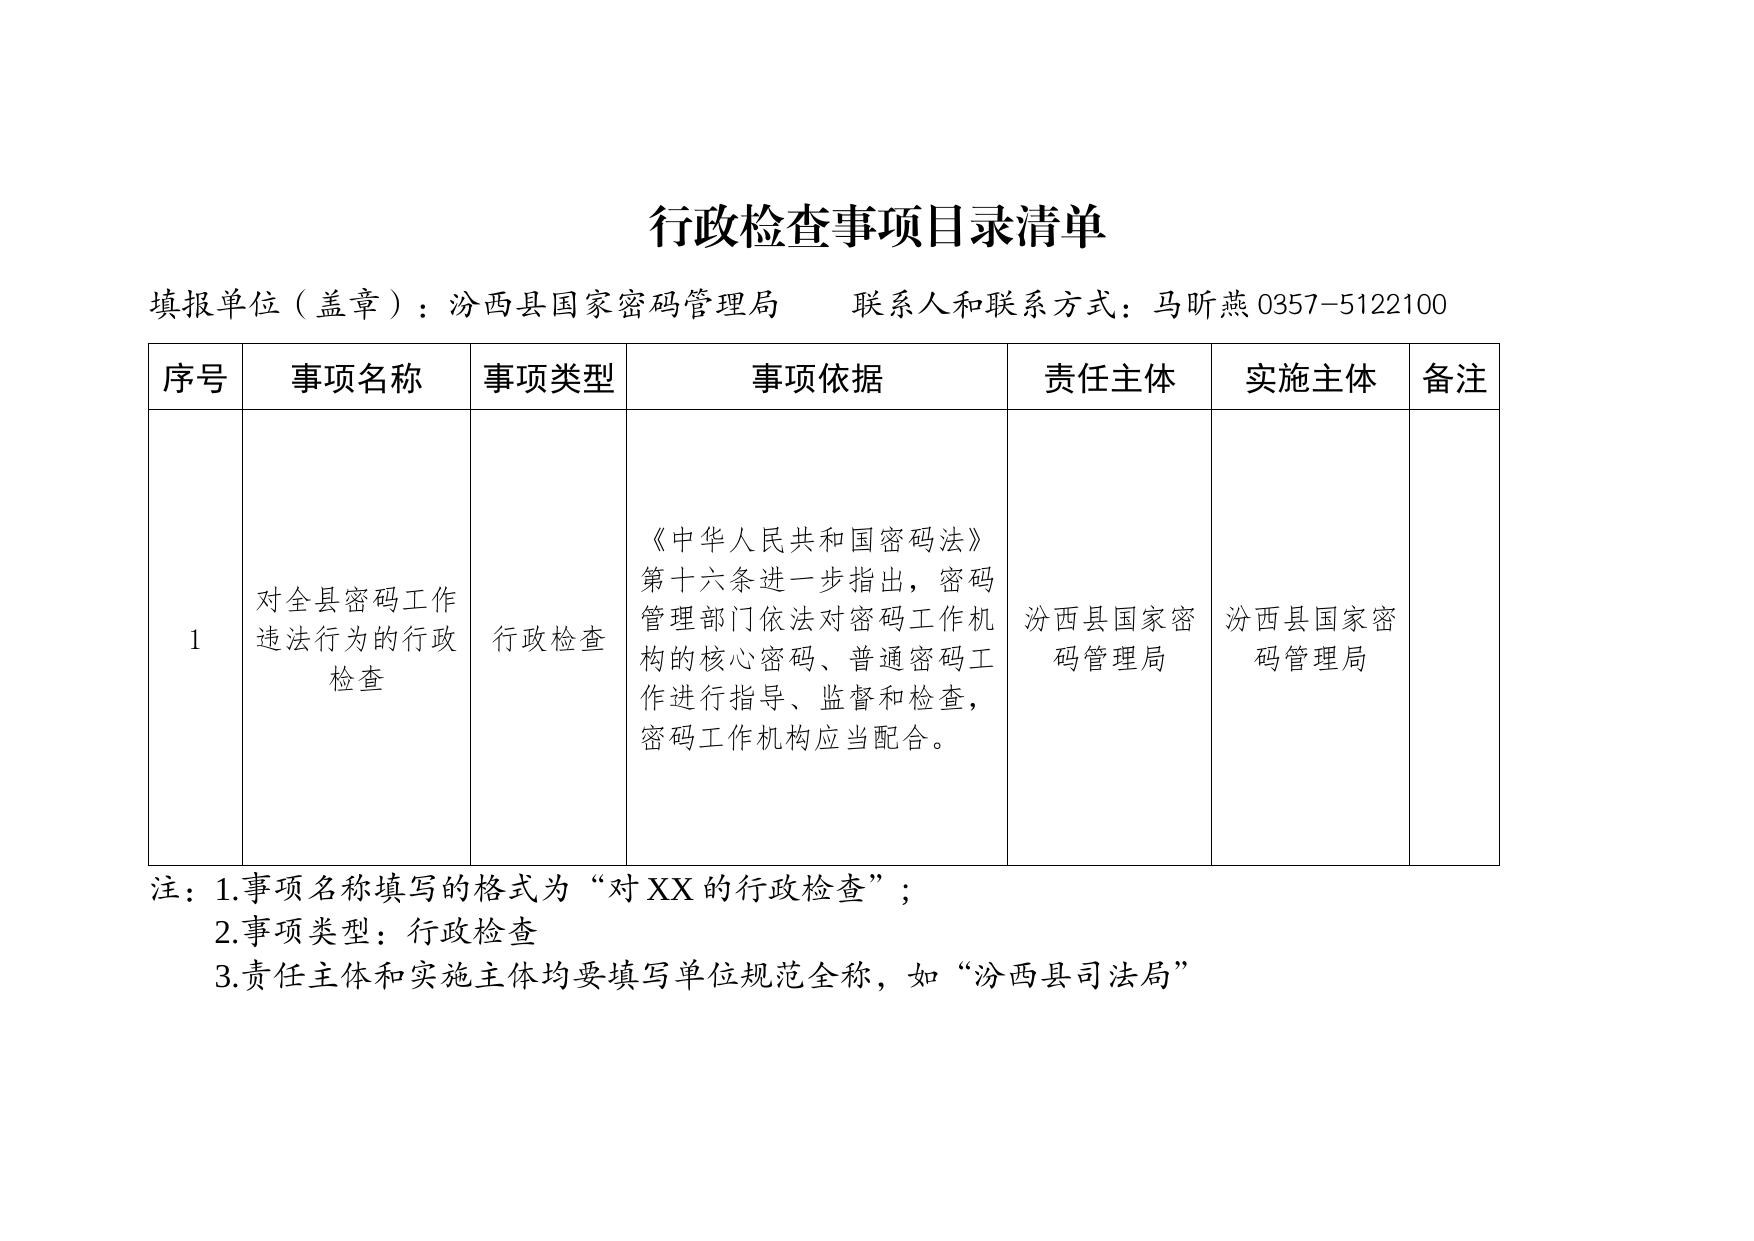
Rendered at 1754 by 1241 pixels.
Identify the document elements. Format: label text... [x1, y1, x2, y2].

table_header 事项依据 [627, 344, 1007, 409]
table_header 实施主体 [1212, 344, 1409, 409]
text 填报单位（盖章）：汾西县国家密码管理局 联系人和联系方式：马昕燕0357-5122100 [148, 264, 1606, 343]
table_header 事项名称 [243, 344, 470, 409]
text 3.责任主体和实施主体均要填写单位规范全称，如“汾西县司法局” [148, 953, 1606, 996]
table_cell 《中华人民共和国密码法》第十六条进一步指出，密码管理部门依法对密码工作机构的核心密码、普通密码工作进行指导、监督和检查，密码工作机构应当配合。 [627, 410, 1007, 864]
table_cell [1410, 410, 1499, 864]
text 2.事项类型：行政检查 [214, 909, 1606, 953]
table_header 事项类型 [471, 344, 626, 409]
table_cell 汾西县国家密码管理局 [1008, 410, 1211, 864]
table_cell 行政检查 [471, 410, 626, 864]
table_cell 汾西县国家密码管理局 [1212, 410, 1409, 864]
table_cell 1 [149, 410, 242, 864]
text 注：1.事项名称填写的格式为“对XX的行政检查”; [148, 866, 1606, 909]
table_header 责任主体 [1008, 344, 1211, 409]
text 行政检查事项目录清单 [148, 185, 1606, 264]
table_header 序号 [149, 344, 242, 409]
table_header 备注 [1410, 344, 1499, 409]
table_cell 对全县密码工作违法行为的行政检查 [243, 410, 470, 864]
